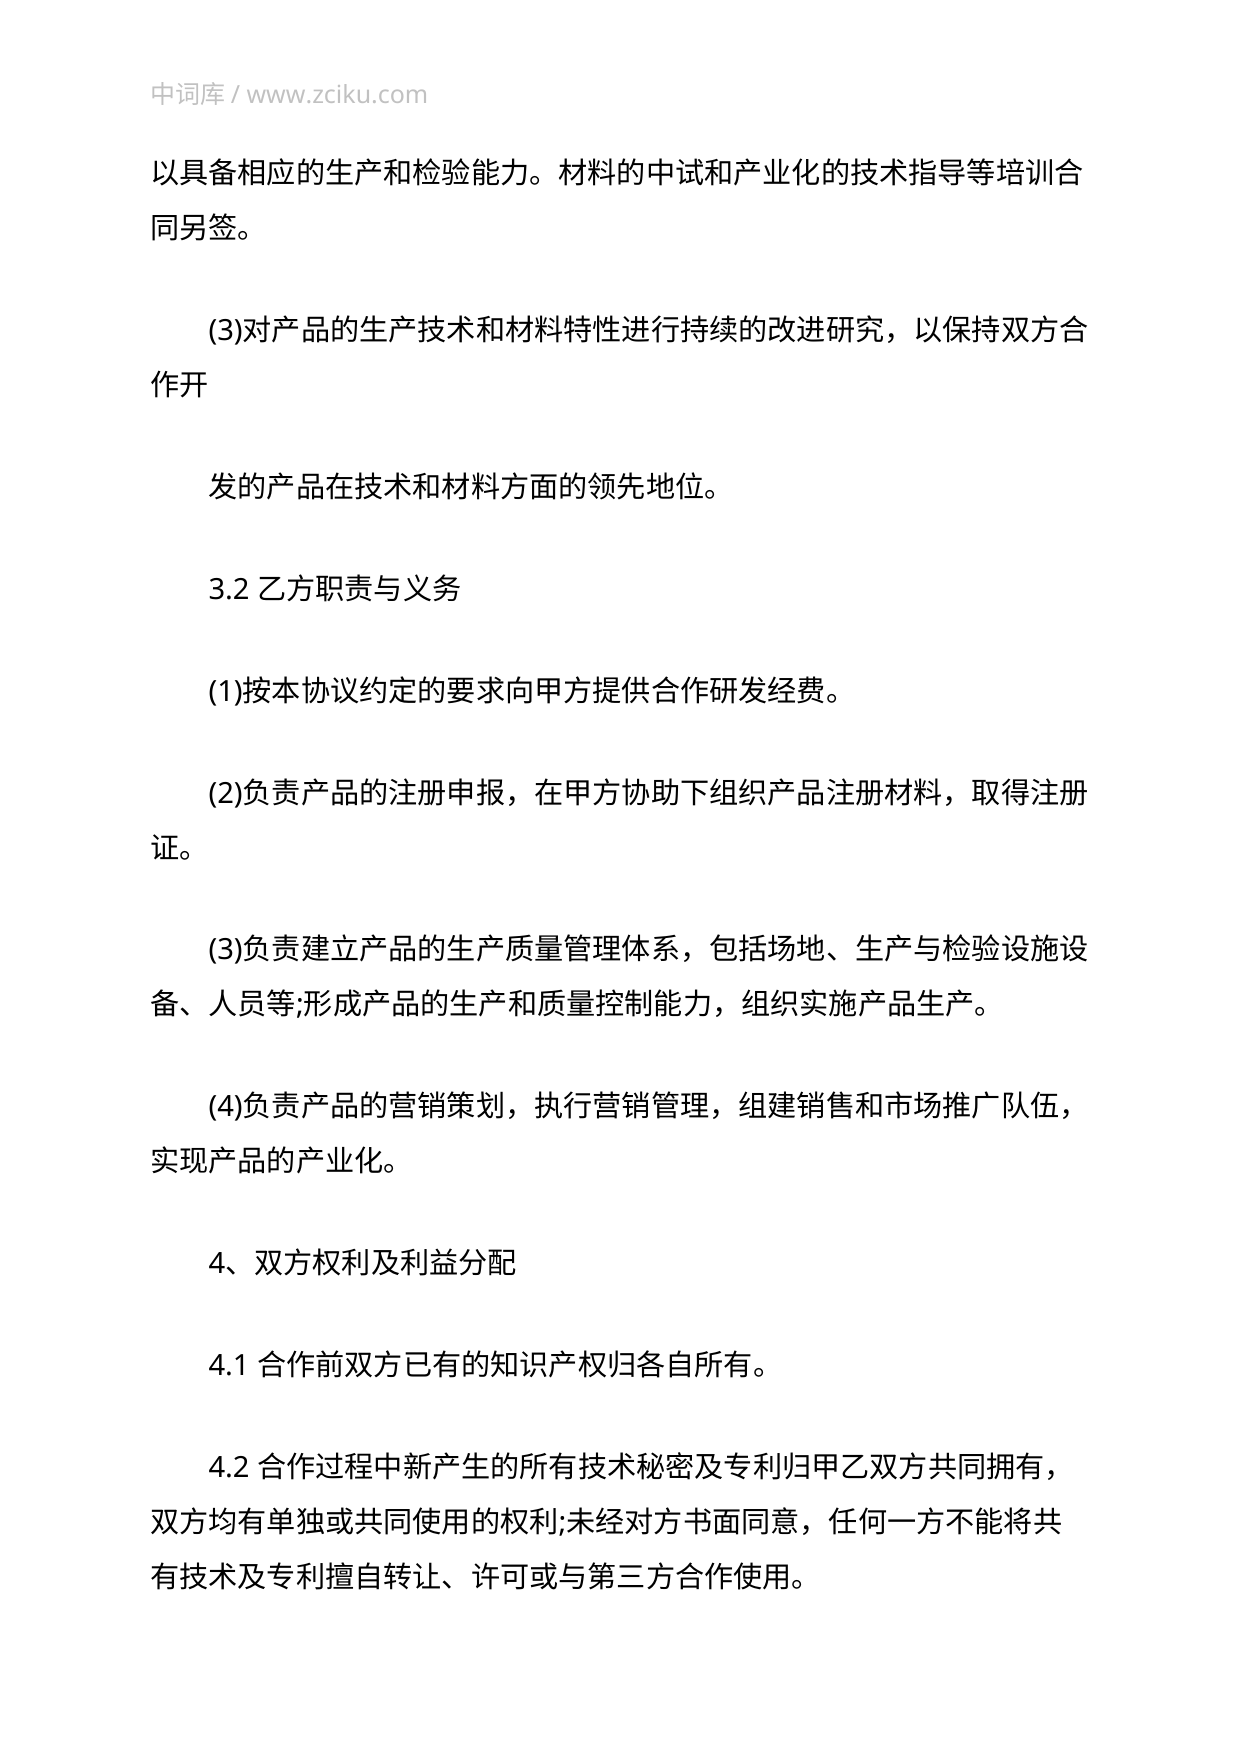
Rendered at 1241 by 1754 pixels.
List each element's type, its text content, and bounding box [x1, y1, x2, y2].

text 3.2 乙方职责与义务 [150, 565, 1090, 608]
text (3)负责建立产品的生产质量管理体系，包括场地、生产与检验设施设备、人员等;形成产品的生产和质量控制能力，组织实施产品生产。 [150, 926, 1090, 1023]
text (4)负责产品的营销策划，执行营销管理，组建销售和市场推广队伍，实现产品的产业化。 [150, 1083, 1090, 1180]
text (1)按本协议约定的要求向甲方提供合作研发经费。 [150, 667, 1090, 709]
text (2)负责产品的注册申报，在甲方协助下组织产品注册材料，取得注册证。 [150, 769, 1090, 866]
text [150, 150, 1090, 247]
text 4、双方权利及利益分配 [150, 1240, 1090, 1282]
text 4.1 合作前双方已有的知识产权归各自所有。 [150, 1342, 1090, 1384]
text 发的产品在技术和材料方面的领先地位。 [150, 463, 1090, 506]
text (3)对产品的生产技术和材料特性进行持续的改进研究，以保持双方合作开 [150, 307, 1090, 404]
text 4.2 合作过程中新产生的所有技术秘密及专利归甲乙双方共同拥有，双方均有单独或共同使用的权利;未经对方书面同意，任何一方不能将共有技术及专利擅自转让、许可或与第三方合作使用。 [150, 1444, 1090, 1596]
